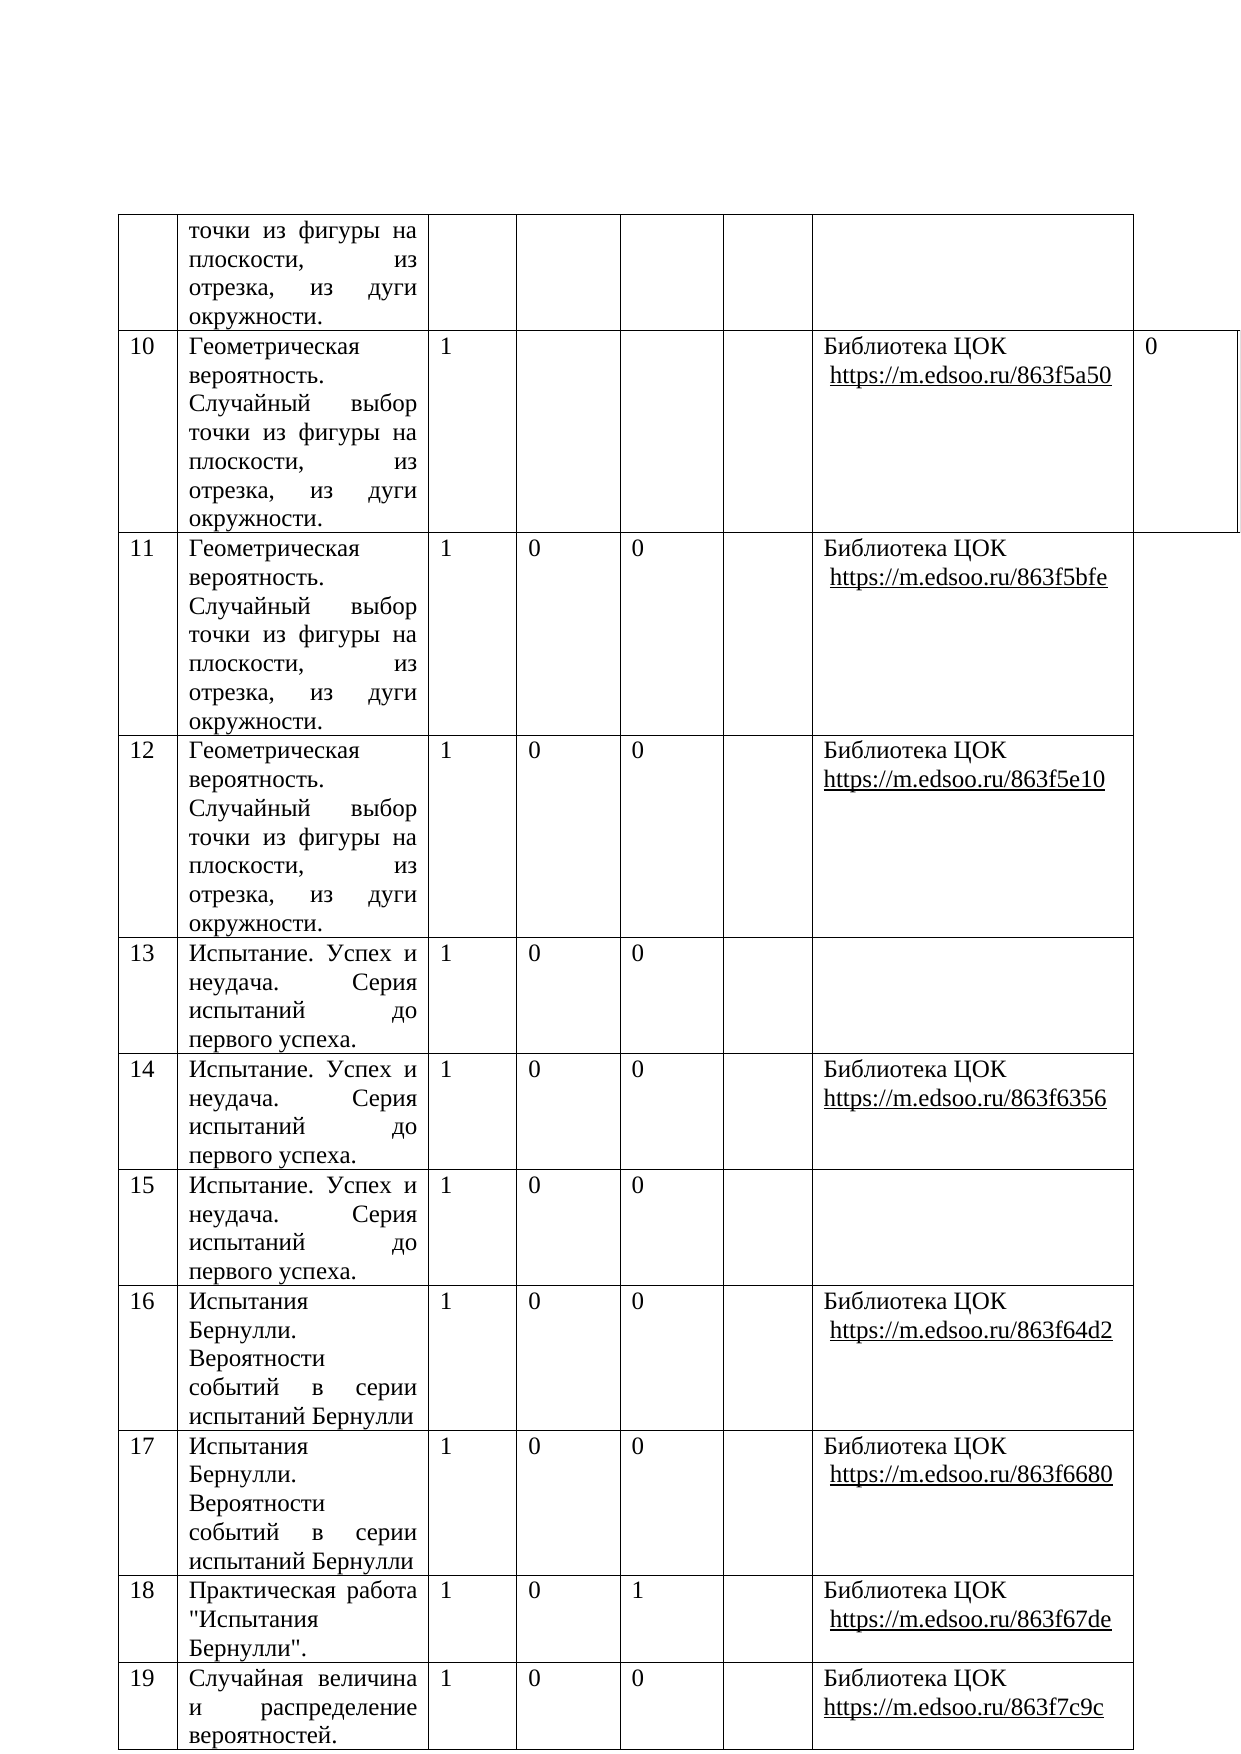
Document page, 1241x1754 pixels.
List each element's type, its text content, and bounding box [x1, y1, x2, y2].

table_cell 0 [621, 938, 723, 1053]
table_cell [813, 215, 1133, 330]
table_cell [724, 215, 812, 330]
table_cell Библиотека ЦОК https://m.edsoo.ru/863f5a50 [813, 331, 1133, 532]
table_cell Испытание. Успех и неудача. Серия испытаний до первого успеха. [178, 938, 428, 1053]
table_cell 0 [621, 1170, 723, 1285]
table_cell Библиотека ЦОК https://m.edsoo.ru/863f64d2 [813, 1286, 1133, 1430]
table_cell Геометрическая вероятность. Случайный выбор точки из фигуры на плоскости, из отрезка, из дуги окружности. [178, 331, 428, 532]
table_cell Практическая работа "Испытания Бернулли". [178, 1576, 428, 1662]
table_cell [724, 1576, 812, 1662]
table_cell 0 [621, 1431, 723, 1574]
table_cell Испытания Бернулли. Вероятности событий в серии испытаний Бернулли [178, 1286, 428, 1430]
table_cell 14 [119, 1054, 177, 1169]
table_cell [724, 736, 812, 937]
table_cell Геометрическая вероятность. Случайный выбор точки из фигуры на плоскости, из отрезка, из дуги окружности. [178, 736, 428, 937]
table_cell 1 [429, 1170, 516, 1285]
table_cell 0 [621, 215, 723, 330]
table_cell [178, 215, 428, 330]
table_cell 0 [621, 736, 723, 937]
table_cell 1 [429, 1054, 516, 1169]
table_cell 0 [621, 1286, 723, 1430]
table_cell [724, 1170, 812, 1285]
table_cell [724, 533, 812, 734]
table_cell [621, 331, 723, 532]
table_cell 0 [517, 1431, 620, 1574]
table_cell 1 [429, 1431, 516, 1574]
table_cell 15 [119, 1170, 177, 1285]
table_cell 9 [119, 215, 177, 330]
table_cell 19 [119, 1663, 177, 1749]
table_cell Геометрическая вероятность. Случайный выбор точки из фигуры на плоскости, из отрезка, из дуги окружности. [178, 533, 428, 734]
table_cell Библиотека ЦОК https://m.edsoo.ru/863f6356 [813, 1054, 1133, 1169]
table_cell 1 [429, 938, 516, 1053]
table_cell 13 [119, 938, 177, 1053]
table_cell 1 [429, 215, 516, 330]
table_cell 0 [517, 1170, 620, 1285]
table_cell 1 [429, 533, 516, 734]
table_cell [724, 938, 812, 1053]
table_cell [724, 1286, 812, 1430]
table_cell 0 [517, 736, 620, 937]
table_cell Библиотека ЦОК https://m.edsoo.ru/863f6680 [813, 1431, 1133, 1574]
table_cell 0 [517, 1663, 620, 1749]
table_cell 0 [621, 1054, 723, 1169]
table_cell [724, 331, 812, 532]
table_cell Испытание. Успех и неудача. Серия испытаний до первого успеха. [178, 1170, 428, 1285]
table_cell 0 [517, 938, 620, 1053]
table_cell [724, 1431, 812, 1574]
table_cell 0 [621, 533, 723, 734]
table_cell 1 [429, 1663, 516, 1749]
table_cell 0 [517, 1054, 620, 1169]
table_cell [724, 1054, 812, 1169]
table_cell 0 [517, 1286, 620, 1430]
table_cell Библиотека ЦОК https://m.edsoo.ru/863f5bfe [813, 533, 1133, 734]
table_cell [724, 1663, 812, 1749]
table_cell [813, 1170, 1133, 1285]
table_cell 17 [119, 1431, 177, 1574]
table_cell 0 [517, 533, 620, 734]
table_cell 0 [517, 215, 620, 330]
table_cell 10 [119, 331, 177, 532]
table_cell 1 [429, 736, 516, 937]
table_cell 11 [119, 533, 177, 734]
table_cell Испытания Бернулли. Вероятности событий в серии испытаний Бернулли [178, 1431, 428, 1574]
table_cell 18 [119, 1576, 177, 1662]
table_cell 12 [119, 736, 177, 937]
table_cell 0 [1134, 331, 1237, 532]
table_cell 1 [429, 1286, 516, 1430]
table_cell 16 [119, 1286, 177, 1430]
table_cell [517, 331, 620, 532]
table_cell 1 [621, 1576, 723, 1662]
table_cell 1 [429, 1576, 516, 1662]
table_cell Библиотека ЦОК https://m.edsoo.ru/863f7c9c [813, 1663, 1133, 1749]
table_cell Библиотека ЦОК https://m.edsoo.ru/863f67de [813, 1576, 1133, 1662]
table_cell Случайная величина и распределение вероятностей. [178, 1663, 428, 1749]
table_cell 0 [517, 1576, 620, 1662]
table_cell 1 [429, 331, 516, 532]
table_cell Библиотека ЦОК https://m.edsoo.ru/863f5e10 [813, 736, 1133, 937]
table_cell [813, 938, 1133, 1053]
table_cell Испытание. Успех и неудача. Серия испытаний до первого успеха. [178, 1054, 428, 1169]
table_cell 0 [621, 1663, 723, 1749]
